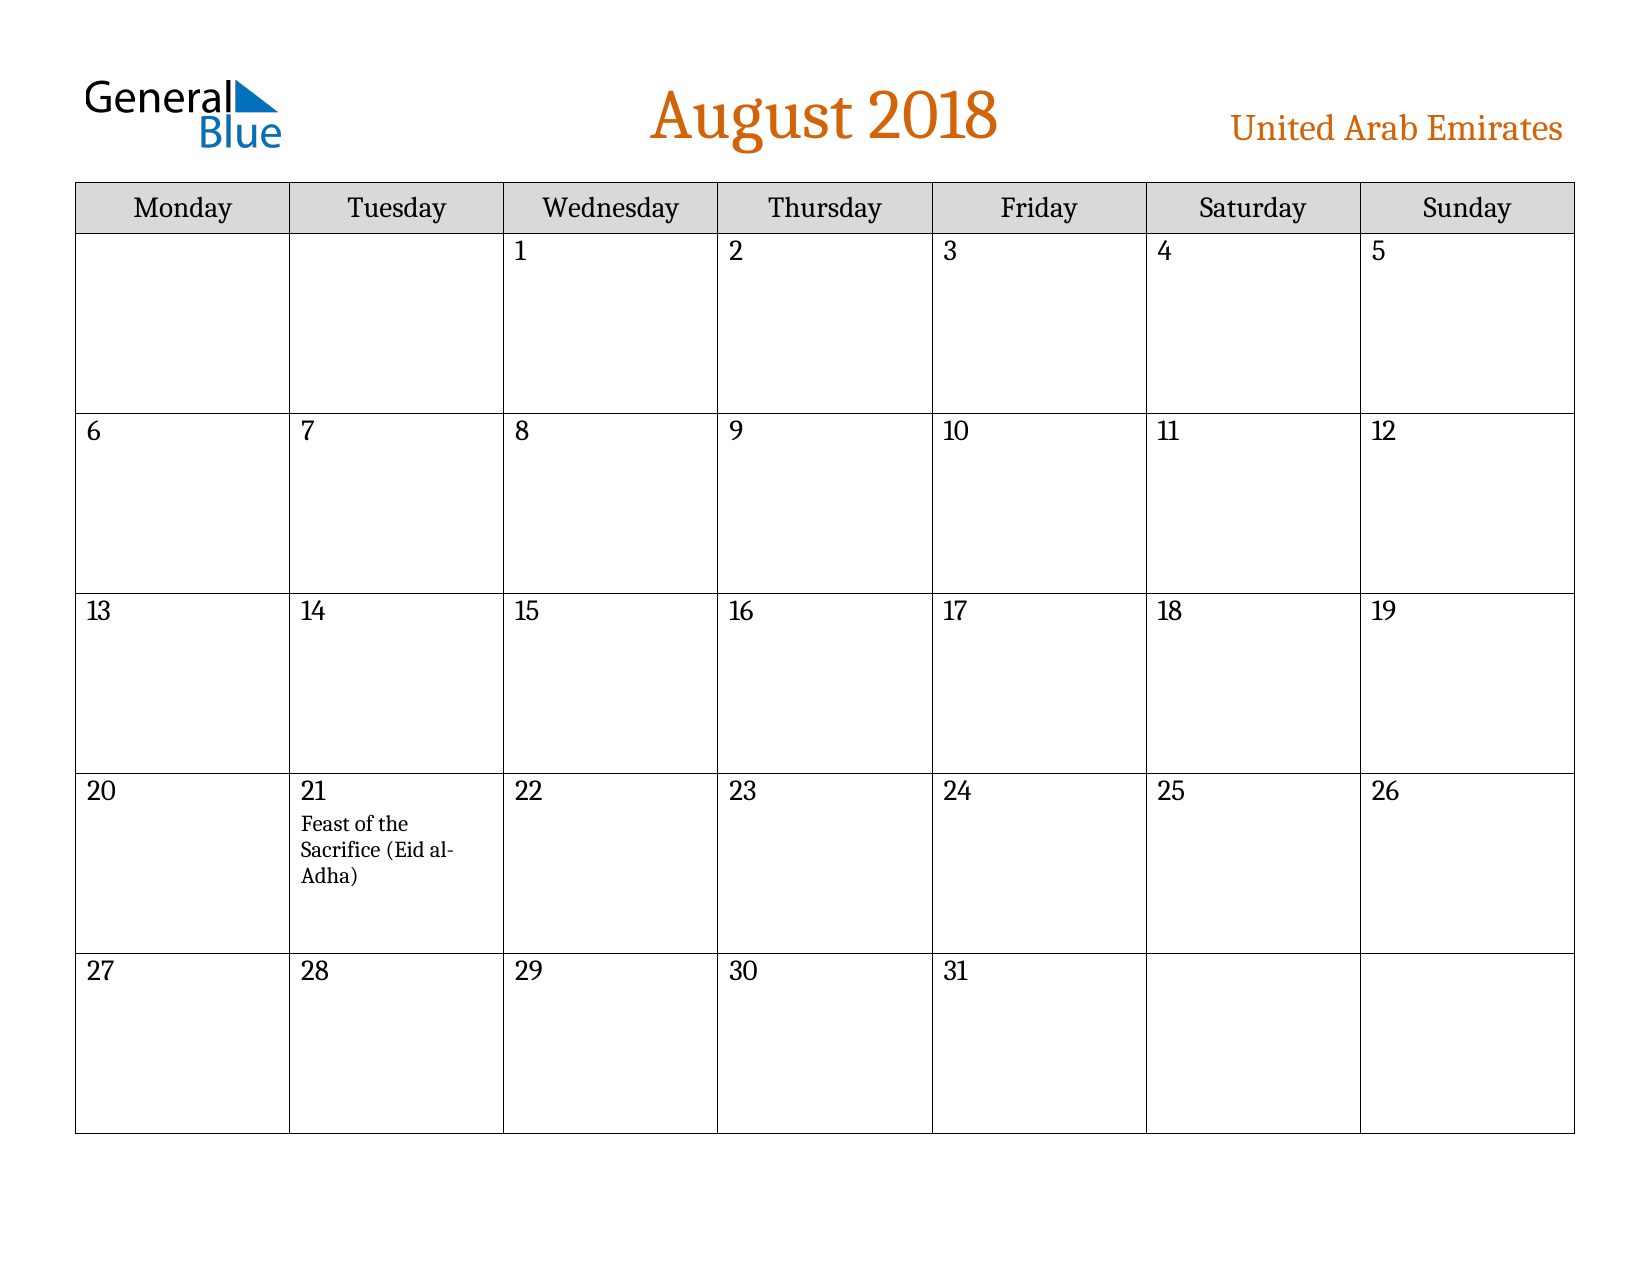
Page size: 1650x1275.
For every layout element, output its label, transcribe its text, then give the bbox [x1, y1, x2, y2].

table_cell 28 [290, 954, 503, 990]
table_cell 1 [504, 234, 717, 270]
table_cell 18 [1147, 594, 1360, 630]
table_cell 19 [1361, 594, 1574, 630]
table_header August 2018 [504, 75, 1146, 182]
table_cell [504, 990, 717, 1133]
table_cell Feast of the Sacrifice (Eid al-Adha) [290, 810, 503, 953]
table_cell 13 [76, 594, 289, 630]
table_cell [1361, 450, 1574, 593]
table_cell 24 [933, 774, 1146, 810]
table_header [76, 75, 503, 182]
table_cell 10 [933, 414, 1146, 450]
table_cell 6 [76, 414, 289, 450]
table_cell [718, 630, 932, 773]
table_cell [504, 270, 717, 413]
table_cell 8 [504, 414, 717, 450]
table_cell 3 [933, 234, 1146, 270]
table_cell [76, 270, 289, 413]
table_cell 2 [718, 234, 932, 270]
table_cell 21 [290, 774, 503, 810]
table_cell 23 [718, 774, 932, 810]
table_cell [76, 234, 289, 270]
table_cell [76, 990, 289, 1133]
table_cell 30 [718, 954, 932, 990]
table_header United Arab Emirates [1146, 75, 1574, 182]
table_cell [504, 450, 717, 593]
table_cell [1361, 270, 1574, 413]
table_cell [290, 234, 503, 270]
table_cell Friday [933, 183, 1146, 233]
table_cell [504, 630, 717, 773]
table_cell Thursday [718, 183, 932, 233]
table_cell [1147, 450, 1360, 593]
table_cell [1361, 954, 1574, 990]
table_cell [1147, 270, 1360, 413]
table_cell [718, 810, 932, 953]
table_cell [718, 990, 932, 1133]
table_cell [1147, 954, 1360, 990]
table_cell [290, 270, 503, 413]
table_cell [290, 450, 503, 593]
table_cell [76, 450, 289, 593]
table_cell [290, 630, 503, 773]
table_cell 14 [290, 594, 503, 630]
table_cell 7 [290, 414, 503, 450]
table_cell 20 [76, 774, 289, 810]
table_cell 4 [1147, 234, 1360, 270]
table_cell 15 [504, 594, 717, 630]
table_cell 27 [76, 954, 289, 990]
table_cell 31 [933, 954, 1146, 990]
table_cell [504, 810, 717, 953]
table_cell [933, 630, 1146, 773]
table_cell [1147, 990, 1360, 1133]
table_cell 26 [1361, 774, 1574, 810]
table_cell 12 [1361, 414, 1574, 450]
table_cell Wednesday [504, 183, 717, 233]
table_cell [933, 270, 1146, 413]
table_cell 22 [504, 774, 717, 810]
table_cell [1147, 630, 1360, 773]
table_cell 5 [1361, 234, 1574, 270]
table_cell [1147, 810, 1360, 953]
table_cell Tuesday [290, 183, 503, 233]
table_cell 17 [933, 594, 1146, 630]
table_cell [1361, 990, 1574, 1133]
table_cell 11 [1147, 414, 1360, 450]
picture [86, 80, 281, 148]
table_cell [1361, 810, 1574, 953]
table_cell 25 [1147, 774, 1360, 810]
table_cell [1361, 630, 1574, 773]
table_cell [76, 810, 289, 953]
table_cell [933, 810, 1146, 953]
table_cell [933, 990, 1146, 1133]
table_cell [933, 450, 1146, 593]
table_cell [76, 630, 289, 773]
table_cell Sunday [1361, 183, 1574, 233]
table_cell 29 [504, 954, 717, 990]
table_cell 16 [718, 594, 932, 630]
table_cell Monday [76, 183, 289, 233]
table_cell [290, 990, 503, 1133]
table_cell [718, 450, 932, 593]
table_cell [718, 270, 932, 413]
table_cell 9 [718, 414, 932, 450]
table_cell Saturday [1147, 183, 1360, 233]
